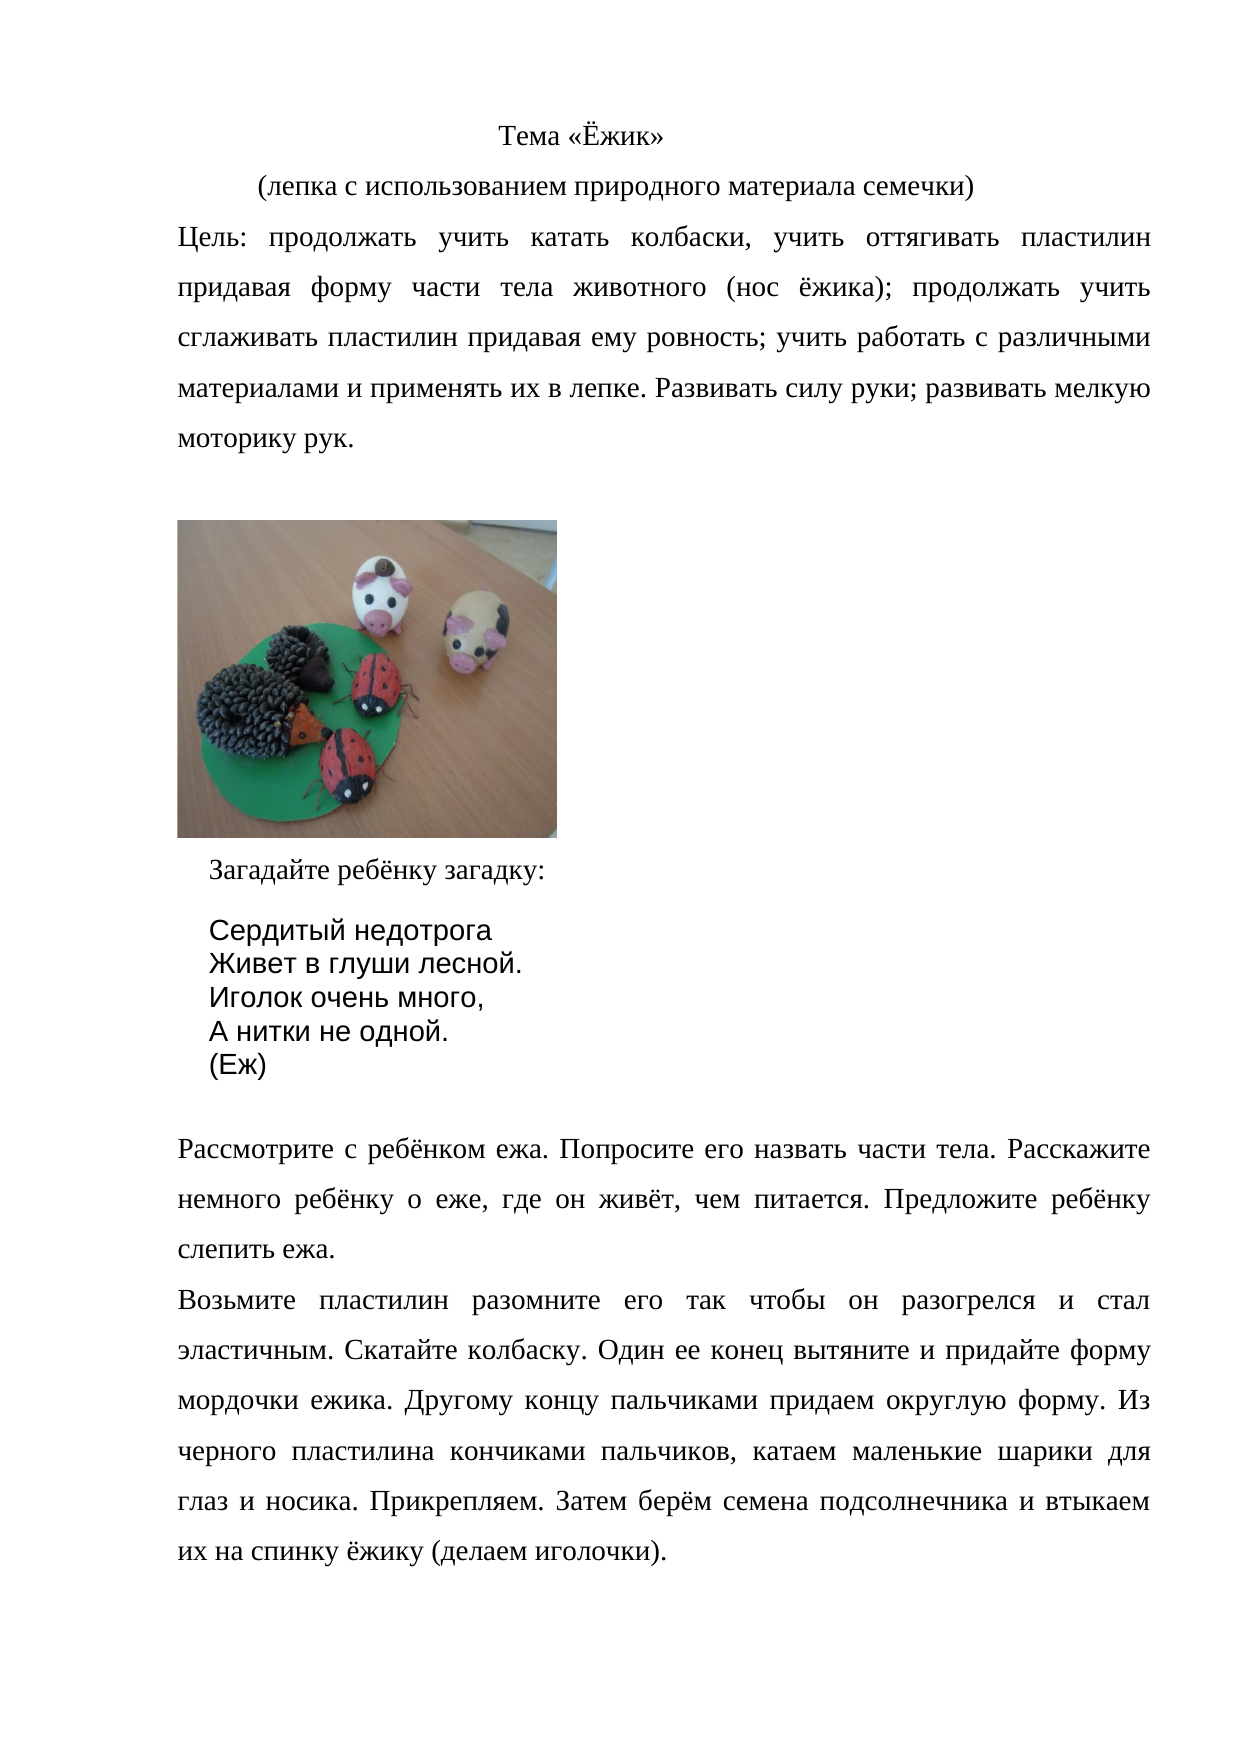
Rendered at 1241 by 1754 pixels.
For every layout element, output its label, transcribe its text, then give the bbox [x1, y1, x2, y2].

text Цель: продолжать учить катать колбаски, учить оттягивать пластилин придавая форму части тела животного (нос ёжика); продолжать учить сглаживать пластилин придавая ему ровность; учить работать с различными материалами и применять их в лепке. Развивать силу руки; развивать мелкую моторику рук. [177, 219, 1152, 453]
text Живет в глуши лесной. [177, 946, 1152, 980]
text Сердитый недотрога [177, 913, 1152, 946]
text (Еж) [177, 1047, 1152, 1081]
text Возьмите пластилин разомните его так чтобы он разогрелся и стал эластичным. Скатайте колбаску. Один ее конец вытяните и придайте форму мордочки ежика. Другому концу пальчиками придаем округлую форму. Из черного пластилина кончиками пальчиков, катаем маленькие шарики для глаз и носика. Прикрепляем. Затем берём семена подсолнечника и втыкаем их на спинку ёжику (делаем иголочки). [177, 1282, 1152, 1567]
text (лепка с использованием природного материала семечки) [177, 168, 1152, 202]
picture [177, 520, 557, 838]
text Иголок очень много, [177, 980, 1152, 1013]
text Загадайте ребёнку загадку: [177, 852, 1152, 885]
text А нитки не одной. [177, 1013, 1152, 1047]
text Рассмотрите с ребёнком ежа. Попросите его назвать части тела. Расскажите немного ребёнку о еже, где он живёт, чем питается. Предложите ребёнку слепить ежа. [177, 1131, 1152, 1265]
text Тема «Ёжик» [177, 118, 1152, 152]
